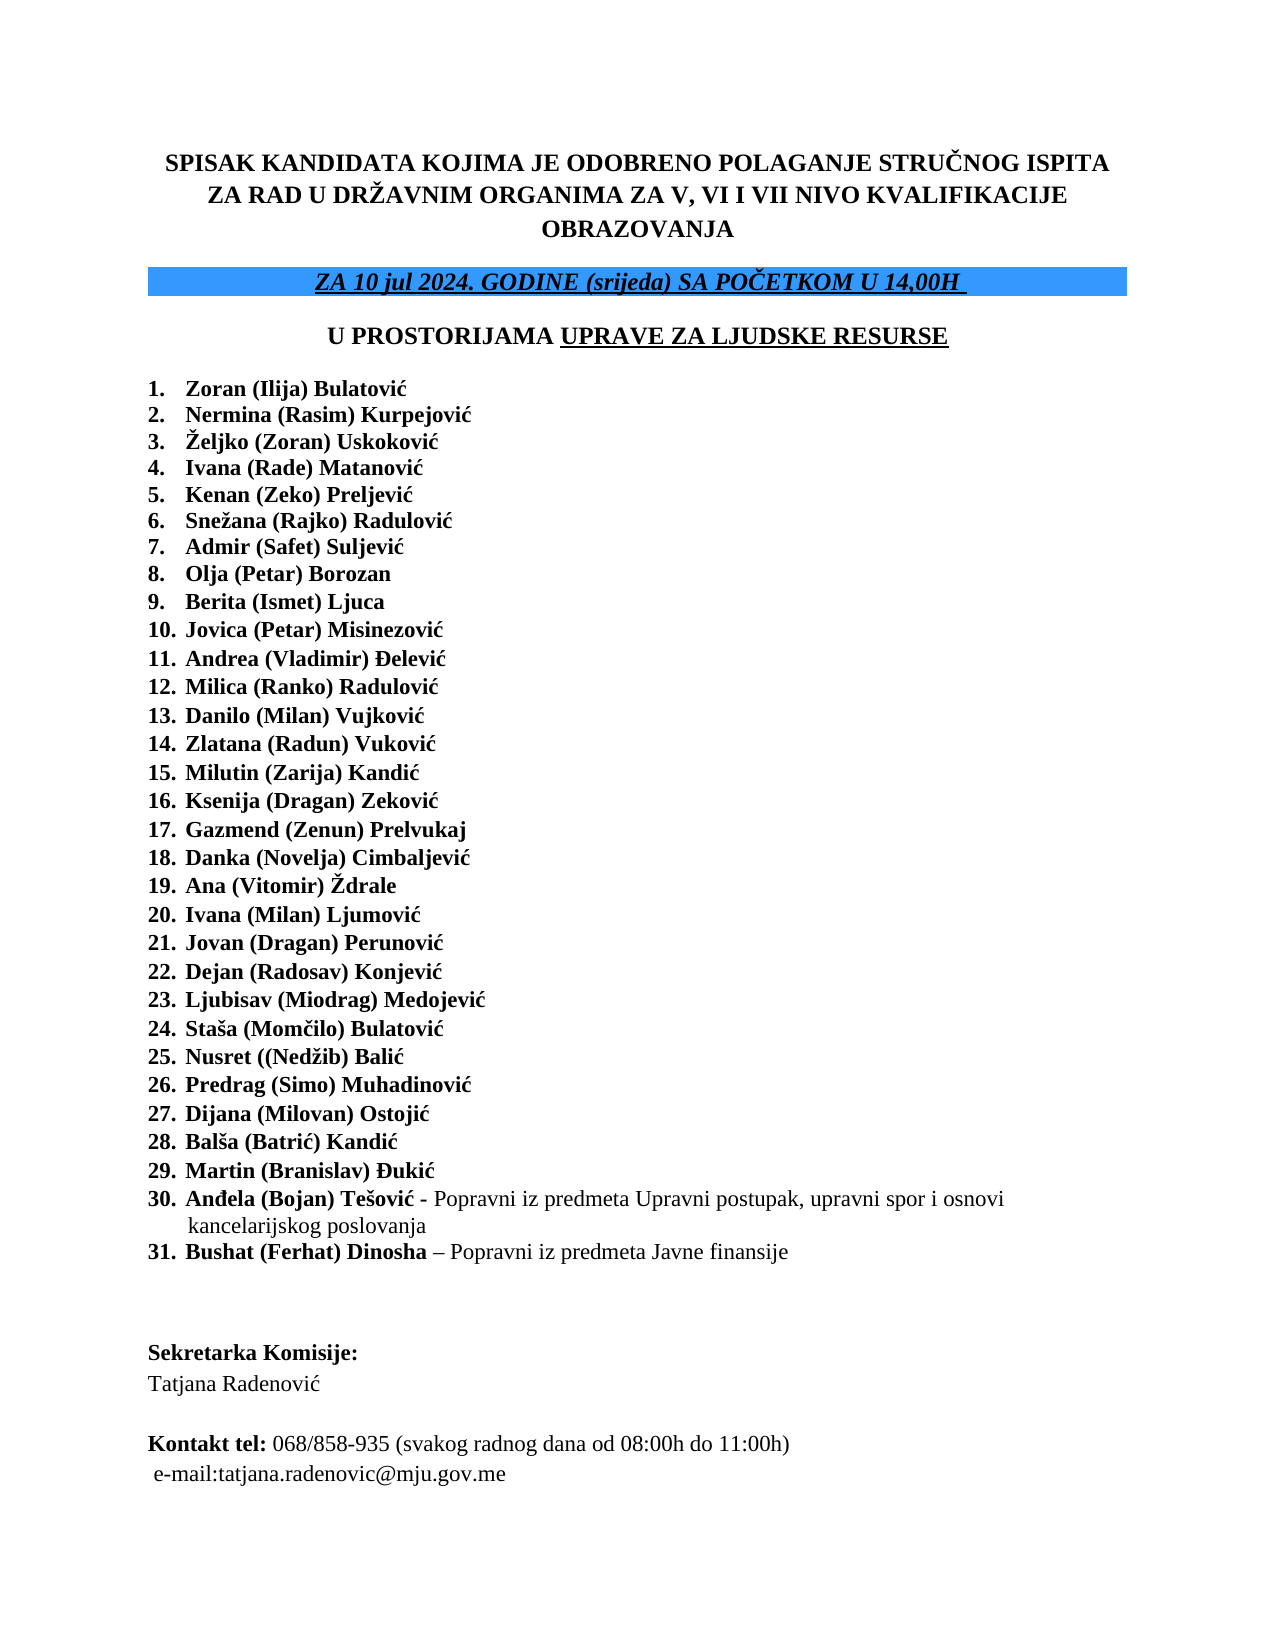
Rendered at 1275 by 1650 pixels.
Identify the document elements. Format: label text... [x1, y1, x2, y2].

list Nermina (Rasim) Kurpejović [148, 402, 1127, 428]
text ZA 10 jul 2024. GODINE (srijeda) SA POČETKOM U 14,00H [148, 267, 1127, 296]
list Admir (Safet) Suljević [148, 533, 1127, 560]
list Snežana (Rajko) Radulović [148, 507, 1127, 533]
list Danka (Novelja) Cimbaljević [148, 844, 1127, 870]
list Ana (Vitomir) Ždrale [148, 872, 1127, 899]
list Predrag (Simo) Muhadinović [148, 1072, 1127, 1098]
list Dejan (Radosav) Konjević [148, 958, 1127, 984]
list Jovica (Petar) Misinezović [148, 617, 1127, 643]
list Danilo (Milan) Vujković [148, 702, 1127, 728]
list Jovan (Dragan) Perunović [148, 929, 1127, 956]
list Zoran (Ilija) Bulatović [148, 375, 1127, 402]
list Olja (Petar) Borozan [148, 560, 1127, 586]
list Gazmend (Zenun) Prelvukaj [148, 816, 1127, 842]
text SPISAK KANDIDATA KOJIMA JE ODOBRENO POLAGANJE STRUČNOG ISPITA ZA RAD U DRŽAVNIM ORGANIMA ZA V, VI I VII NIVO KVALIFIKACIJE OBRAZOVANJA [148, 148, 1127, 242]
list Milutin (Zarija) Kandić [148, 759, 1127, 785]
list Martin (Branislav) Đukić [148, 1157, 1127, 1183]
list Staša (Momčilo) Bulatović [148, 1015, 1127, 1041]
list Ivana (Rade) Matanović [148, 454, 1127, 481]
list Ljubisav (Miodrag) Medojević [148, 986, 1127, 1013]
list Dijana (Milovan) Ostojić [148, 1100, 1127, 1126]
text Kontakt tel: 068/858-935 (svakog radnog dana od 08:00h do 11:00h) [148, 1430, 1127, 1456]
text U PROSTORIJAMA UPRAVE ZA LJUDSKE RESURSE [148, 321, 1127, 350]
text e-mail:tatjana.radenovic@mju.gov.me [148, 1460, 1127, 1487]
list Andrea (Vladimir) Đelević [148, 645, 1127, 671]
list Anđela (Bojan) Tešović - Popravni iz predmeta Upravni postupak, upravni spor i osnovi [148, 1185, 1126, 1212]
text kancelarijskog poslovanja [148, 1212, 1126, 1238]
list Zlatana (Radun) Vuković [148, 730, 1127, 757]
list Ivana (Milan) Ljumović [148, 901, 1127, 927]
list Balša (Batrić) Kandić [148, 1128, 1127, 1155]
list Nusret ((Nedžib) Balić [148, 1043, 1127, 1069]
list Bushat (Ferhat) Dinosha – Popravni iz predmeta Javne finansije [148, 1238, 1127, 1264]
list Berita (Ismet) Ljuca [148, 588, 1127, 614]
text Sekretarka Komisije: [148, 1339, 1127, 1366]
text Tatjana Radenović [148, 1370, 1127, 1396]
list Ksenija (Dragan) Zeković [148, 787, 1127, 813]
list Milica (Ranko) Radulović [148, 673, 1127, 700]
list Kenan (Zeko) Preljević [148, 481, 1127, 507]
list Željko (Zoran) Uskoković [148, 428, 1127, 454]
